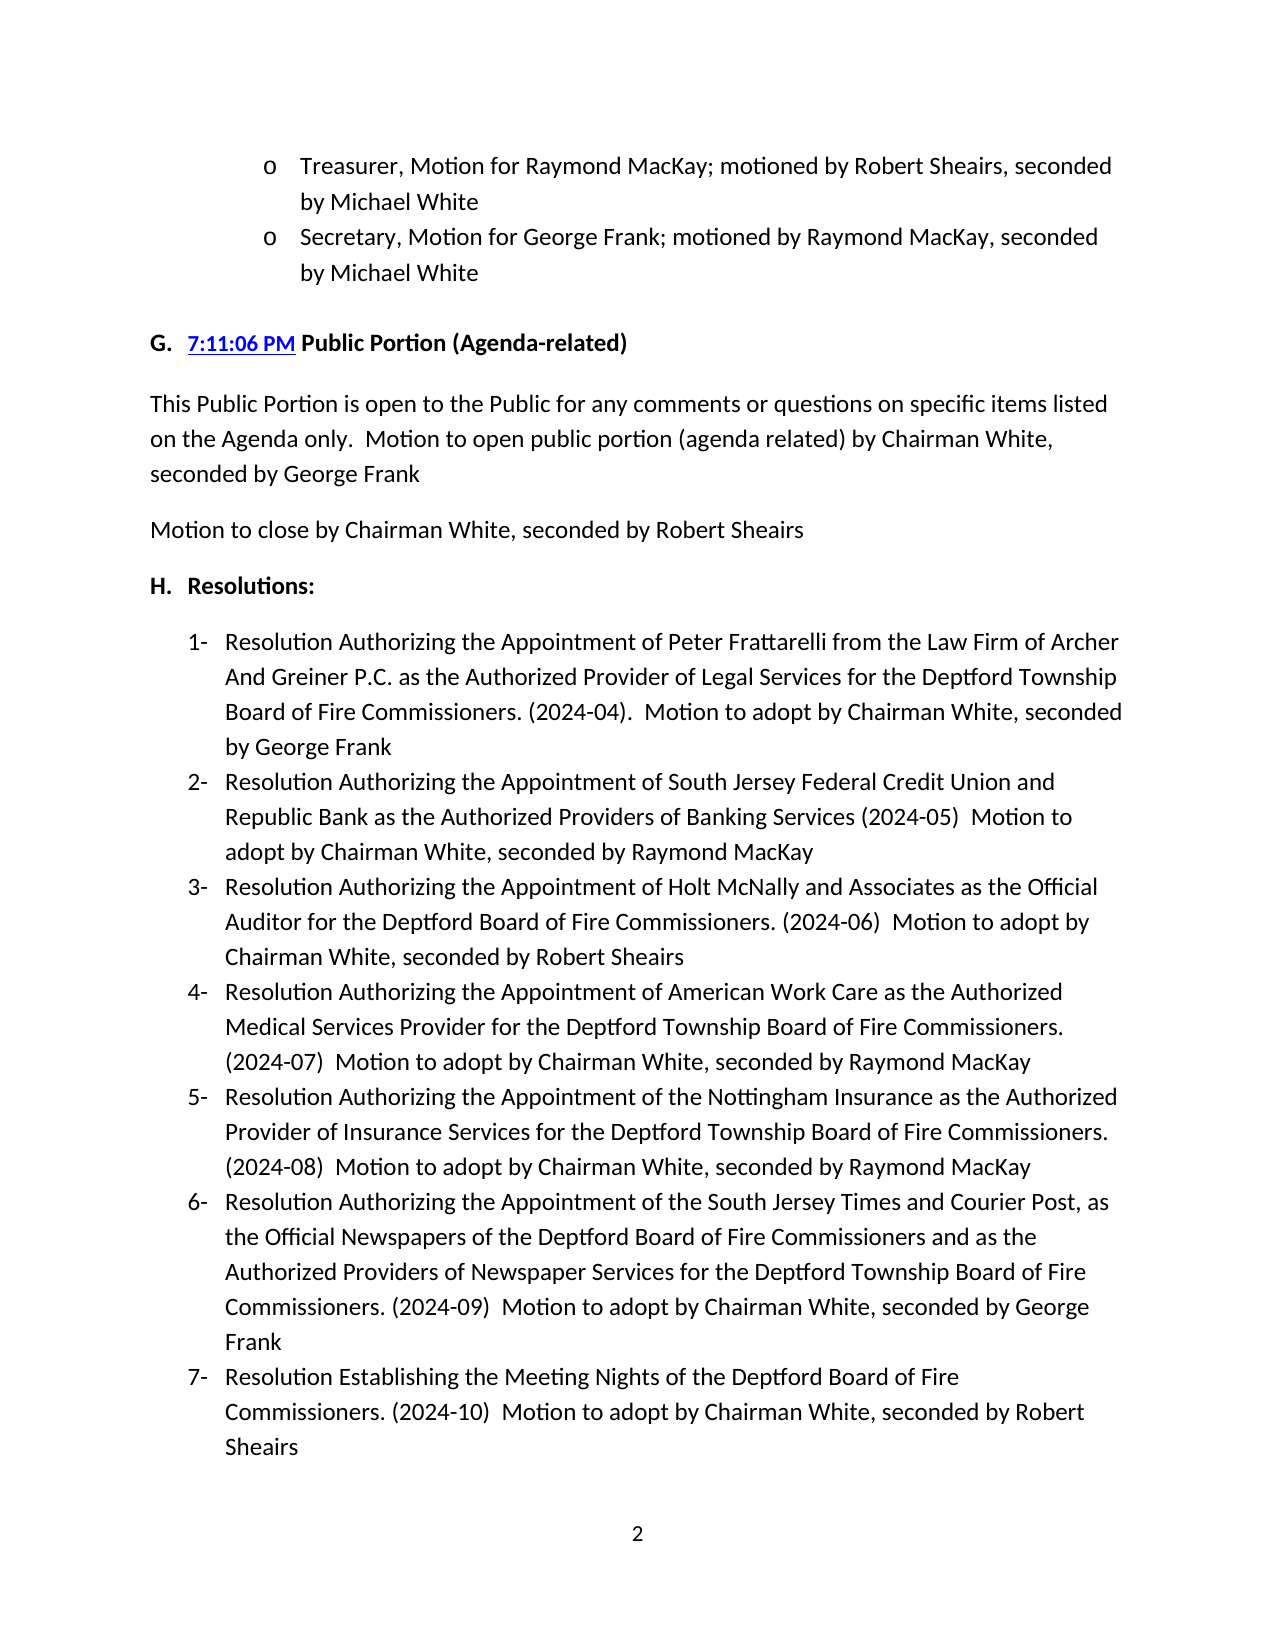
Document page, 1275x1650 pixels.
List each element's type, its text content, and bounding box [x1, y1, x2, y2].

list Secretary, Motion for George Frank; motioned by Raymond MacKay, seconded by Michael White [262, 221, 1125, 288]
subtitle 7:11:06 PM Public Portion (Agenda-related) [150, 327, 1125, 358]
list Resolution Authorizing the Appointment of Holt McNally and Associates as the Official Auditor for the Deptford Board of Fire Commissioners. (2024-06) Motion to adopt by Chairman White, seconded by Robert Sheairs [187, 871, 1125, 971]
text This Public Portion is open to the Public for any comments or questions on specific items listed on the Agenda only. Motion to open public portion (agenda related) by Chairman White, seconded by George Frank [150, 388, 1125, 489]
text Motion to close by Chairman White, seconded by Robert Sheairs [150, 514, 1125, 545]
list Resolution Establishing the Meeting Nights of the Deptford Board of Fire Commissioners. (2024-10) Motion to adopt by Chairman White, seconded by Robert Sheairs [187, 1361, 1125, 1461]
list Resolution Authorizing the Appointment of American Work Care as the Authorized Medical Services Provider for the Deptford Township Board of Fire Commissioners. (2024-07) Motion to adopt by Chairman White, seconded by Raymond MacKay [187, 976, 1125, 1076]
list Treasurer, Motion for Raymond MacKay; motioned by Robert Sheairs, seconded by Michael White [262, 150, 1125, 217]
list Resolution Authorizing the Appointment of the South Jersey Times and Courier Post, as the Official Newspapers of the Deptford Board of Fire Commissioners and as the Authorized Providers of Newspaper Services for the Deptford Township Board of Fire Commissioners. (2024-09) Motion to adopt by Chairman White, seconded by George Frank [187, 1186, 1125, 1356]
list Resolution Authorizing the Appointment of Peter Frattarelli from the Law Firm of Archer And Greiner P.C. as the Authorized Provider of Legal Services for the Deptford Township Board of Fire Commissioners. (2024-04). Motion to adopt by Chairman White, seconded by George Frank [187, 626, 1125, 761]
list Resolution Authorizing the Appointment of the Nottingham Insurance as the Authorized Provider of Insurance Services for the Deptford Township Board of Fire Commissioners. (2024-08) Motion to adopt by Chairman White, seconded by Raymond MacKay [187, 1081, 1125, 1181]
list Resolution Authorizing the Appointment of South Jersey Federal Credit Union and Republic Bank as the Authorized Providers of Banking Services (2024-05) Motion to adopt by Chairman White, seconded by Raymond MacKay [187, 766, 1125, 866]
subtitle Resolutions: [150, 570, 1125, 601]
